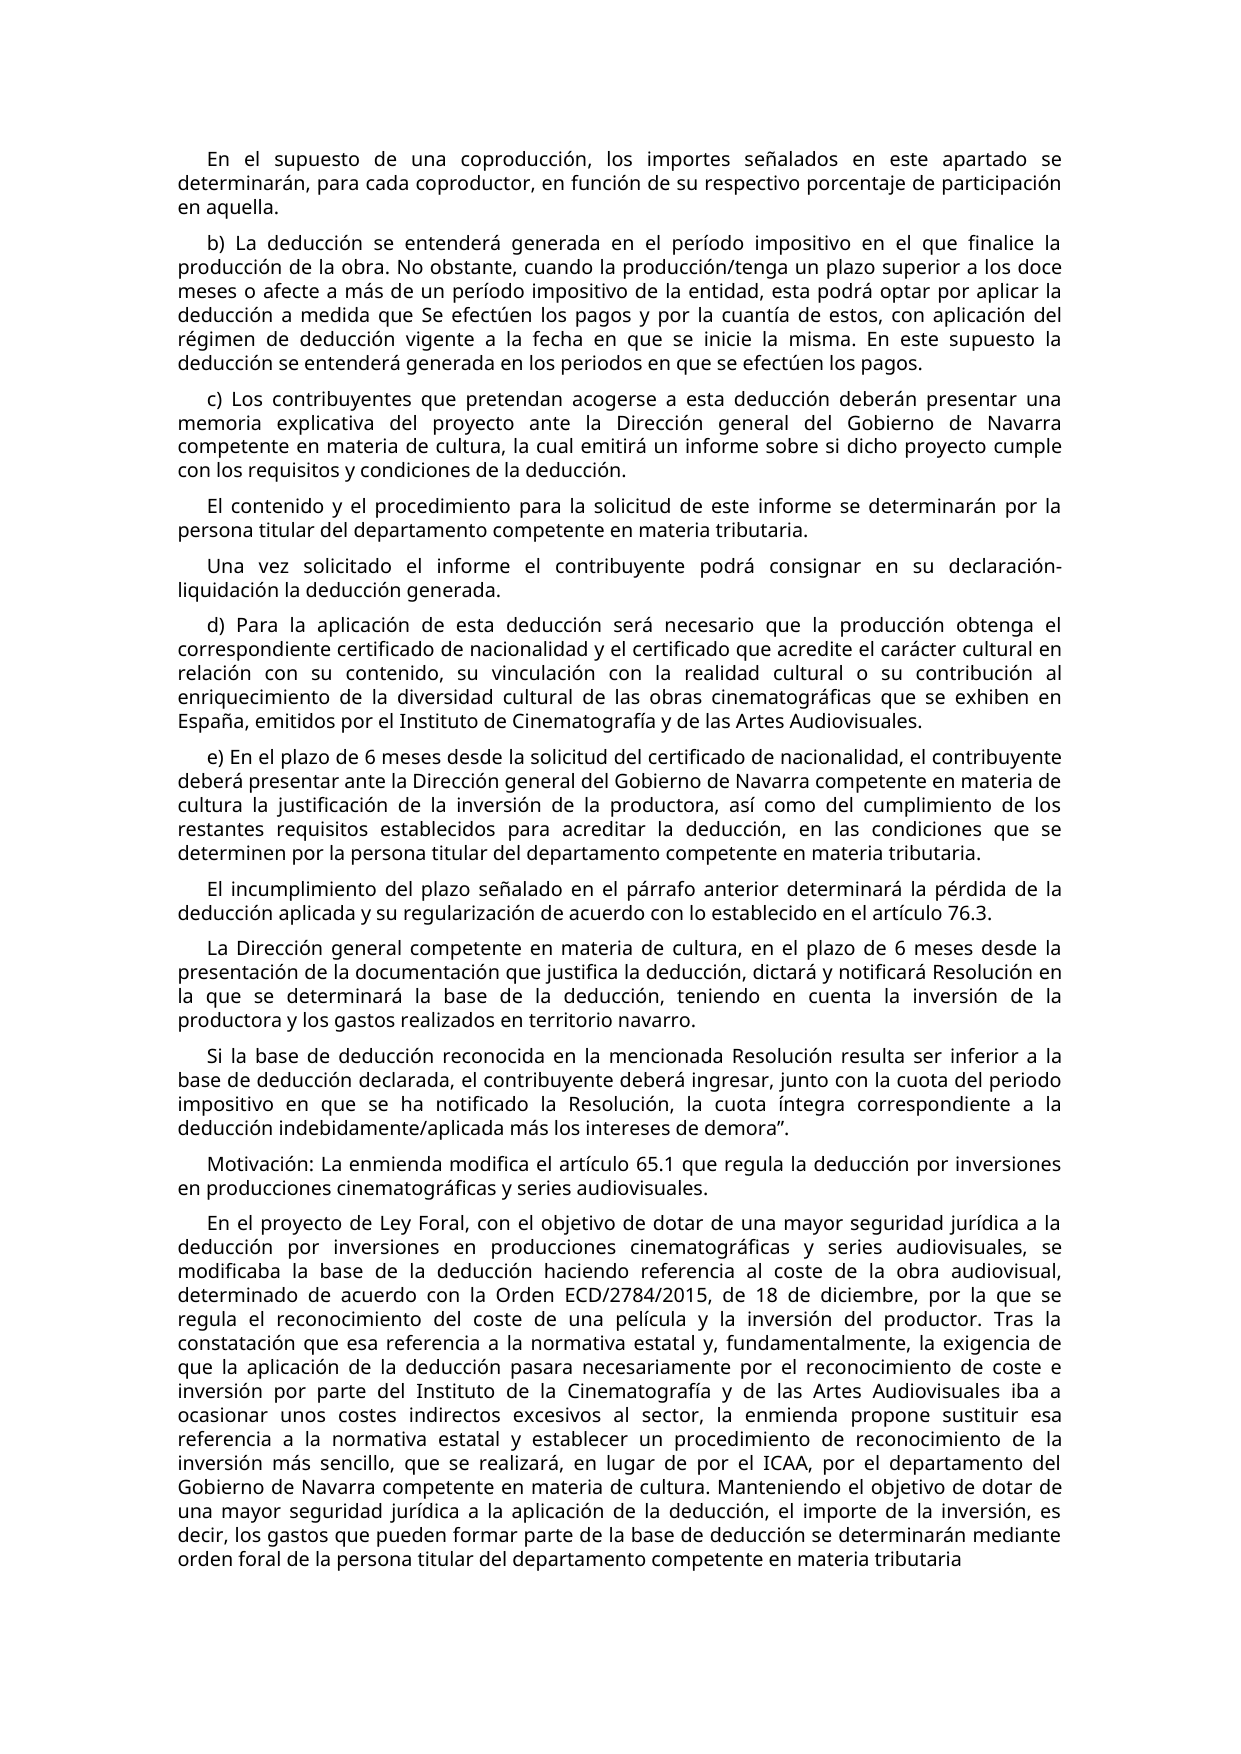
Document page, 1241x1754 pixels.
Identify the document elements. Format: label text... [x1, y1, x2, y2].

text Si la base de deducción reconocida en la mencionada Resolución resulta ser inferior a la base de deducción declarada, el contribuyente deberá ingresar, junto con la cuota del periodo impositivo en que se ha notificado la Resolución, la cuota íntegra correspondiente a la deducción indebidamente/aplicada más los intereses de demora”. [177, 1044, 1063, 1140]
text e) En el plazo de 6 meses desde la solicitud del certificado de nacionalidad, el contribuyente deberá presentar ante la Dirección general del Gobierno de Navarra competente en materia de cultura la justificación de la inversión de la productora, así como del cumplimiento de los restantes requisitos establecidos para acreditar la deducción, en las condiciones que se determinen por la persona titular del departamento competente en materia tributaria. [177, 745, 1063, 865]
text En el supuesto de una coproducción, los importes señalados en este apartado se determinarán, para cada coproductor, en función de su respectivo porcentaje de participación en aquella. [177, 148, 1063, 219]
text El contenido y el procedimiento para la solicitud de este informe se determinarán por la persona titular del departamento competente en materia tributaria. [177, 494, 1063, 542]
text d) Para la aplicación de esta deducción será necesario que la producción obtenga el correspondiente certificado de nacionalidad y el certificado que acredite el carácter cultural en relación con su contenido, su vinculación con la realidad cultural o su contribución al enriquecimiento de la diversidad cultural de las obras cinematográficas que se exhiben en España, emitidos por el Instituto de Cinematografía y de las Artes Audiovisuales. [177, 614, 1063, 733]
text El incumplimiento del plazo señalado en el párrafo anterior determinará la pérdida de la deducción aplicada y su regularización de acuerdo con lo establecido en el artículo 76.3. [177, 877, 1063, 925]
text Una vez solicitado el informe el contribuyente podrá consignar en su declaración-liquidación la deducción generada. [177, 554, 1063, 602]
text La Dirección general competente en materia de cultura, en el plazo de 6 meses desde la presentación de la documentación que justifica la deducción, dictará y notificará Resolución en la que se determinará la base de la deducción, teniendo en cuenta la inversión de la productora y los gastos realizados en territorio navarro. [177, 937, 1063, 1032]
text c) Los contribuyentes que pretendan acogerse a esta deducción deberán presentar una memoria explicativa del proyecto ante la Dirección general del Gobierno de Navarra competente en materia de cultura, la cual emitirá un informe sobre si dicho proyecto cumple con los requisitos y condiciones de la deducción. [177, 387, 1063, 483]
text Motivación: La enmienda modifica el artículo 65.1 que regula la deducción por inversiones en producciones cinematográficas y series audiovisuales. [177, 1152, 1063, 1200]
text En el proyecto de Ley Foral, con el objetivo de dotar de una mayor seguridad jurídica a la deducción por inversiones en producciones cinematográficas y series audiovisuales, se modificaba la base de la deducción haciendo referencia al coste de la obra audiovisual, determinado de acuerdo con la Orden ECD/2784/2015, de 18 de diciembre, por la que se regula el reconocimiento del coste de una película y la inversión del productor. Tras la constatación que esa referencia a la normativa estatal y, fundamentalmente, la exigencia de que la aplicación de la deducción pasara necesariamente por el reconocimiento de coste e inversión por parte del Instituto de la Cinematografía y de las Artes Audiovisuales iba a ocasionar unos costes indirectos excesivos al sector, la enmienda propone sustituir esa referencia a la normativa estatal y establecer un procedimiento de reconocimiento de la inversión más sencillo, que se realizará, en lugar de por el ICAA, por el departamento del Gobierno de Navarra competente en materia de cultura. Manteniendo el objetivo de dotar de una mayor seguridad jurídica a la aplicación de la deducción, el importe de la inversión, es decir, los gastos que pueden formar parte de la base de deducción se determinarán mediante orden foral de la persona titular del departamento competente en materia tributaria [177, 1211, 1063, 1571]
text b) La deducción se entenderá generada en el período impositivo en el que finalice la producción de la obra. No obstante, cuando la producción/tenga un plazo superior a los doce meses o afecte a más de un período impositivo de la entidad, esta podrá optar por aplicar la deducción a medida que Se efectúen los pagos y por la cuantía de estos, con aplicación del régimen de deducción vigente a la fecha en que se inicie la misma. En este supuesto la deducción se entenderá generada en los periodos en que se efectúen los pagos. [177, 231, 1063, 375]
